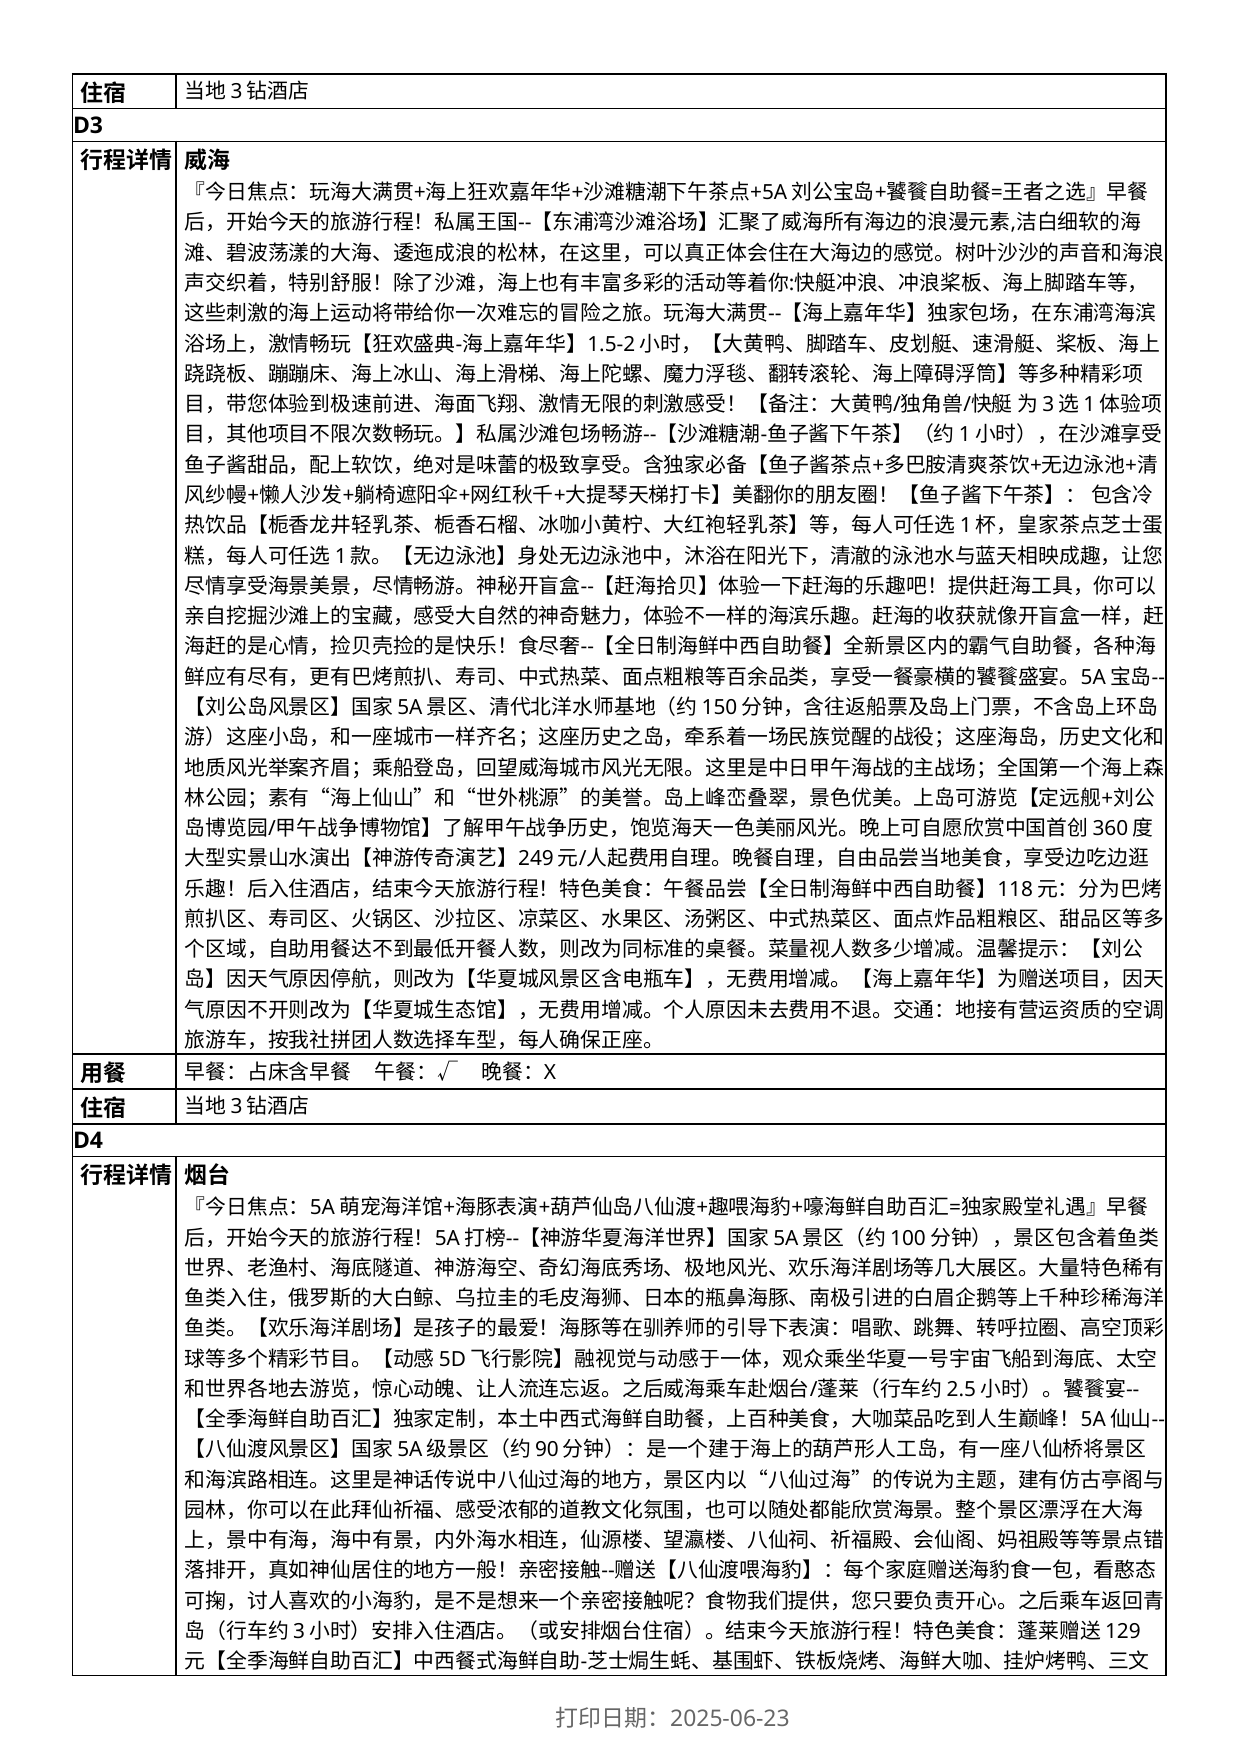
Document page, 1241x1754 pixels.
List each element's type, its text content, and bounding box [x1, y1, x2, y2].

table_cell 行程详情 [73, 1157, 175, 1675]
table_cell 当地3钻酒店 [177, 75, 1165, 108]
table_cell D4 [73, 1125, 1165, 1156]
table_cell 用餐 [73, 1055, 175, 1088]
table_cell 住宿 [73, 1090, 175, 1123]
table_cell 当地3钻酒店 [177, 1090, 1165, 1123]
table_cell 威海 『今日焦点：玩海大满贯+海上狂欢嘉年华+沙滩糖潮下午茶点+5A刘公宝岛+饕餮自助餐=王者之选』 [177, 142, 1165, 1053]
table_cell 住宿 [73, 75, 175, 108]
table_cell 行程详情 [73, 142, 175, 1053]
table_cell 早餐：占床含早餐 午餐：√ 晚餐：X [177, 1055, 1165, 1088]
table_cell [177, 1157, 1165, 1675]
table_cell D3 [73, 109, 1165, 141]
